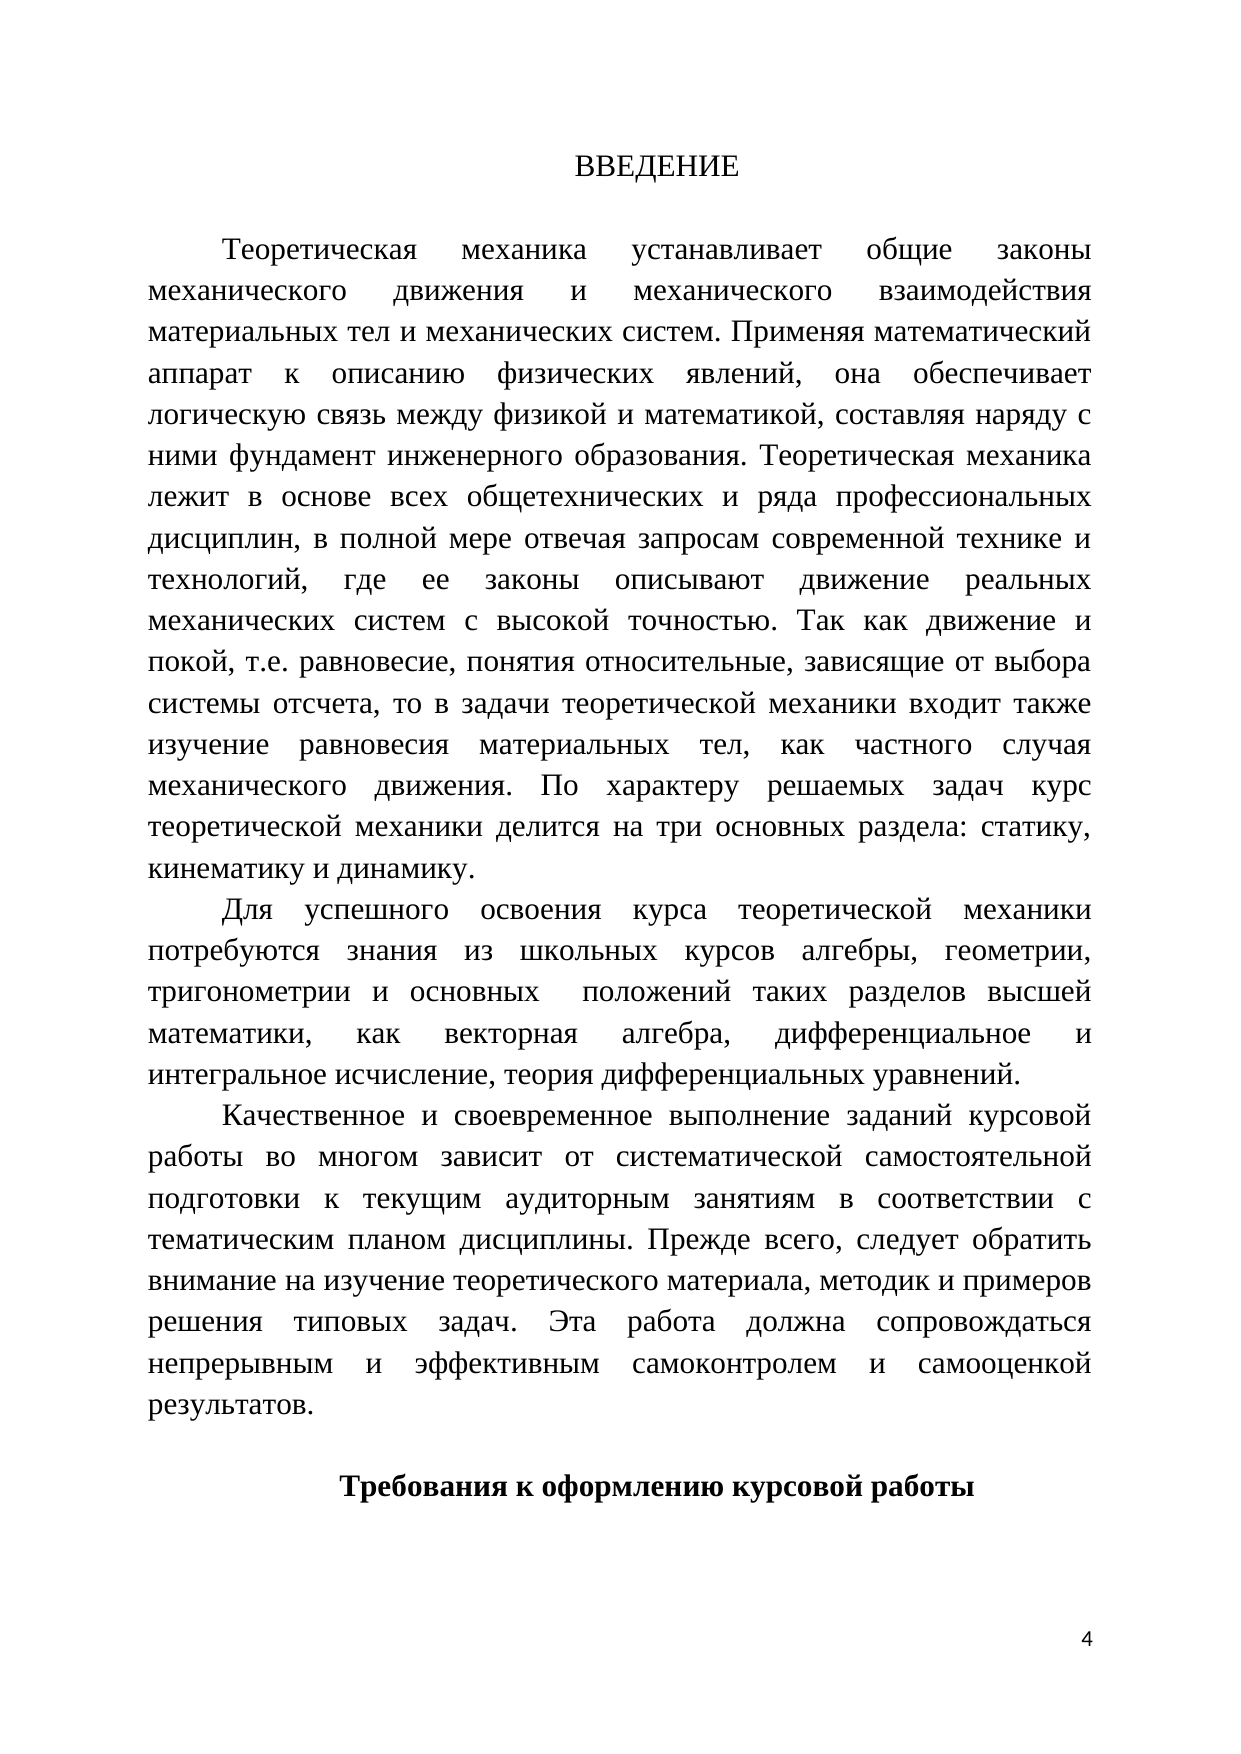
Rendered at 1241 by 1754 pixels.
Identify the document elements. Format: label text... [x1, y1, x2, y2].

text ВВЕДЕНИЕ [148, 148, 1092, 184]
text Качественное и своевременное выполнение заданий курсовой работы во многом зависит от систематической самостоятельной подготовки к текущим аудиторным занятиям в соответствии с тематическим планом дисциплины. Прежде всего, следует обратить внимание на изучение теоретического материала, методик и примеров решения типовых задач. Эта работа должна сопровождаться непрерывным и эффективным самоконтролем и самооценкой результатов. [148, 1096, 1092, 1421]
text Теоретическая механика устанавливает общие законы механического движения и механического взаимодействия материальных тел и механических систем. Применяя математический аппарат к описанию физических явлений, она обеспечивает логическую связь между физикой и математикой, составляя наряду с ними фундамент инженерного образования. Теоретическая механика лежит в основе всех общетехнических и ряда профессиональных дисциплин, в полной мере отвечая запросам современной технике и технологий, где ее законы описывают движение реальных механических систем с высокой точностью. Так как движение и покой, т.е. равновесие, понятия относительные, зависящие от выбора системы отсчета, то в задачи теоретической механики входит также изучение равновесия материальных тел, как частного случая механического движения. По характеру решаемых задач курс теоретической механики делится на три основных раздела: статику, кинематику и динамику. [148, 230, 1092, 885]
text Требования к оформлению курсовой работы [148, 1468, 1092, 1504]
text Для успешного освоения курса теоретической механики потребуются знания из школьных курсов алгебры, геометрии, тригонометрии и основных положений таких разделов высшей математики, как векторная алгебра, дифференциальное и интегральное исчисление, теория дифференциальных уравнений. [148, 890, 1092, 1091]
